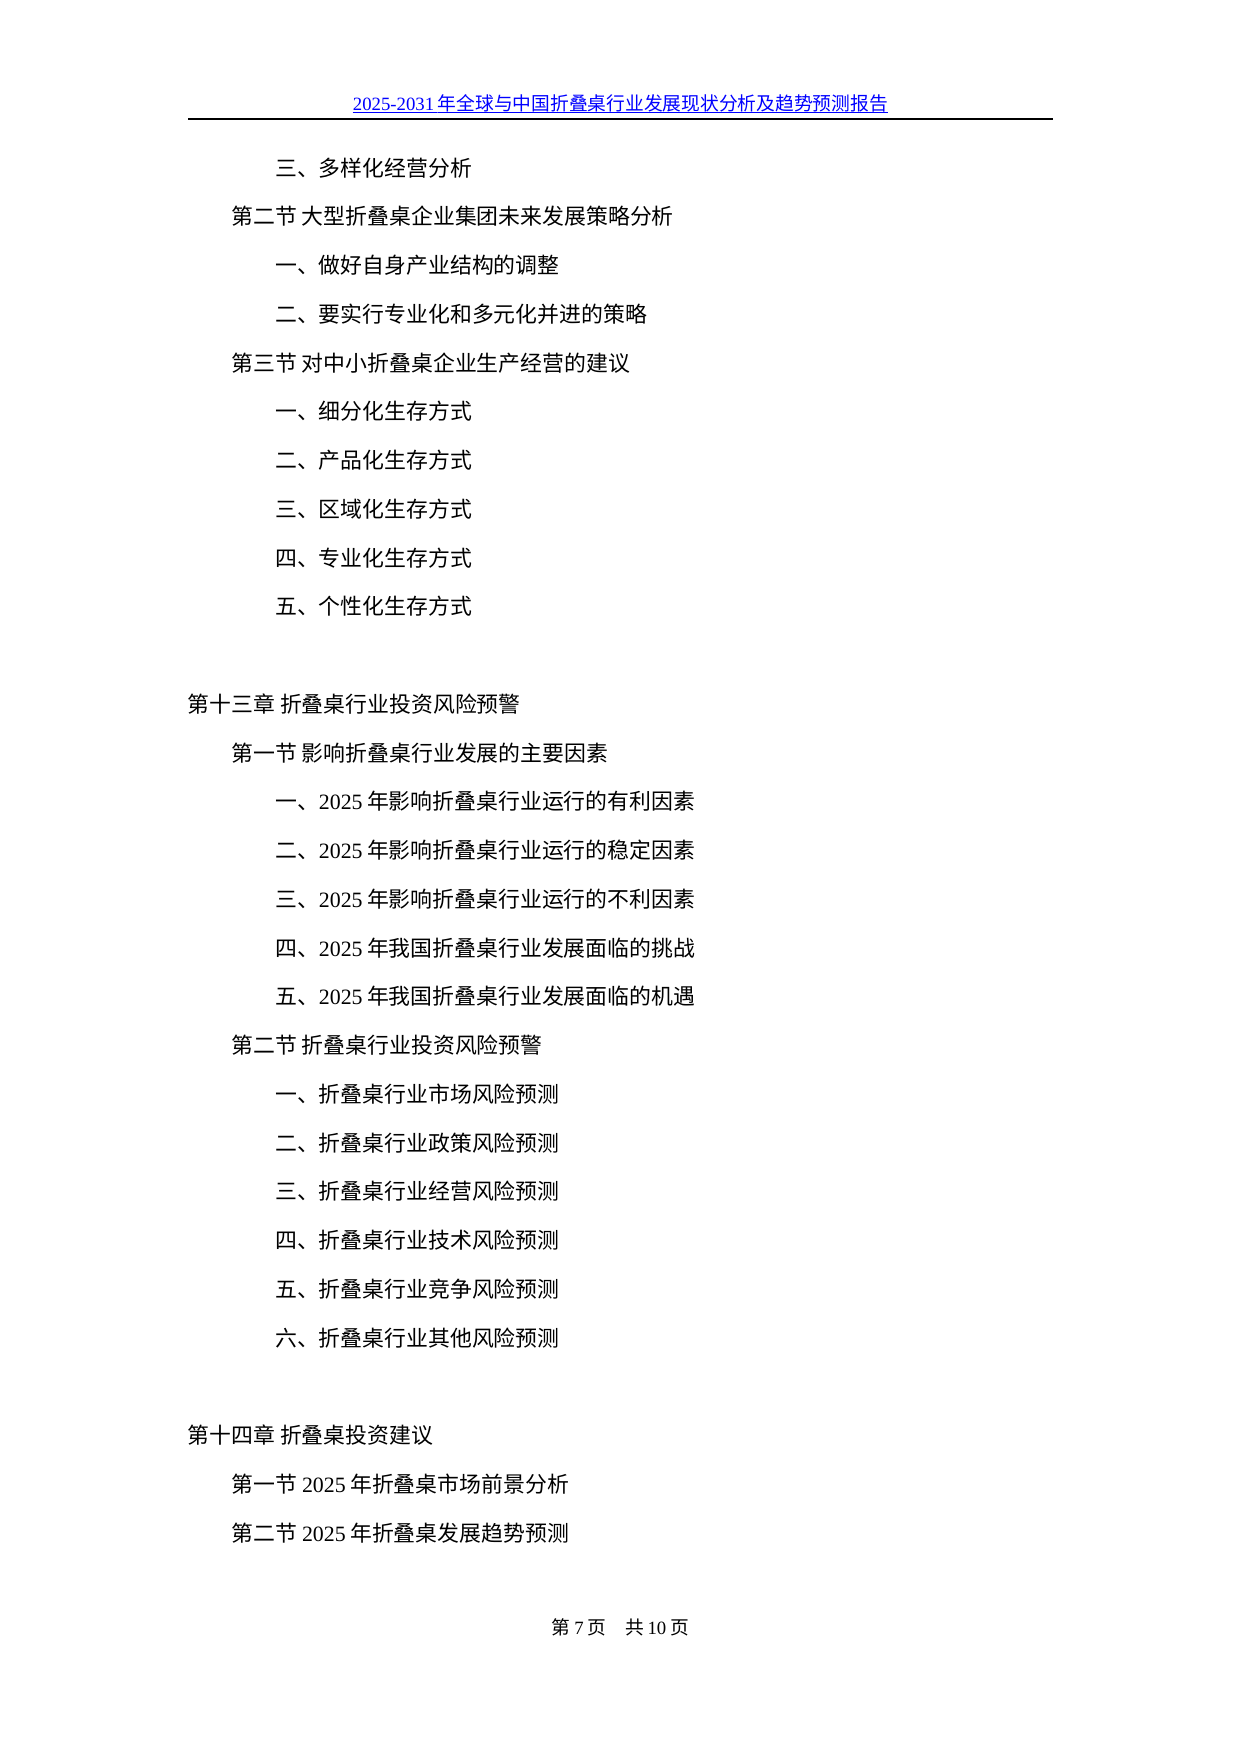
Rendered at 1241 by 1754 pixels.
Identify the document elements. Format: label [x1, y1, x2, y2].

text [187, 150, 1053, 1548]
